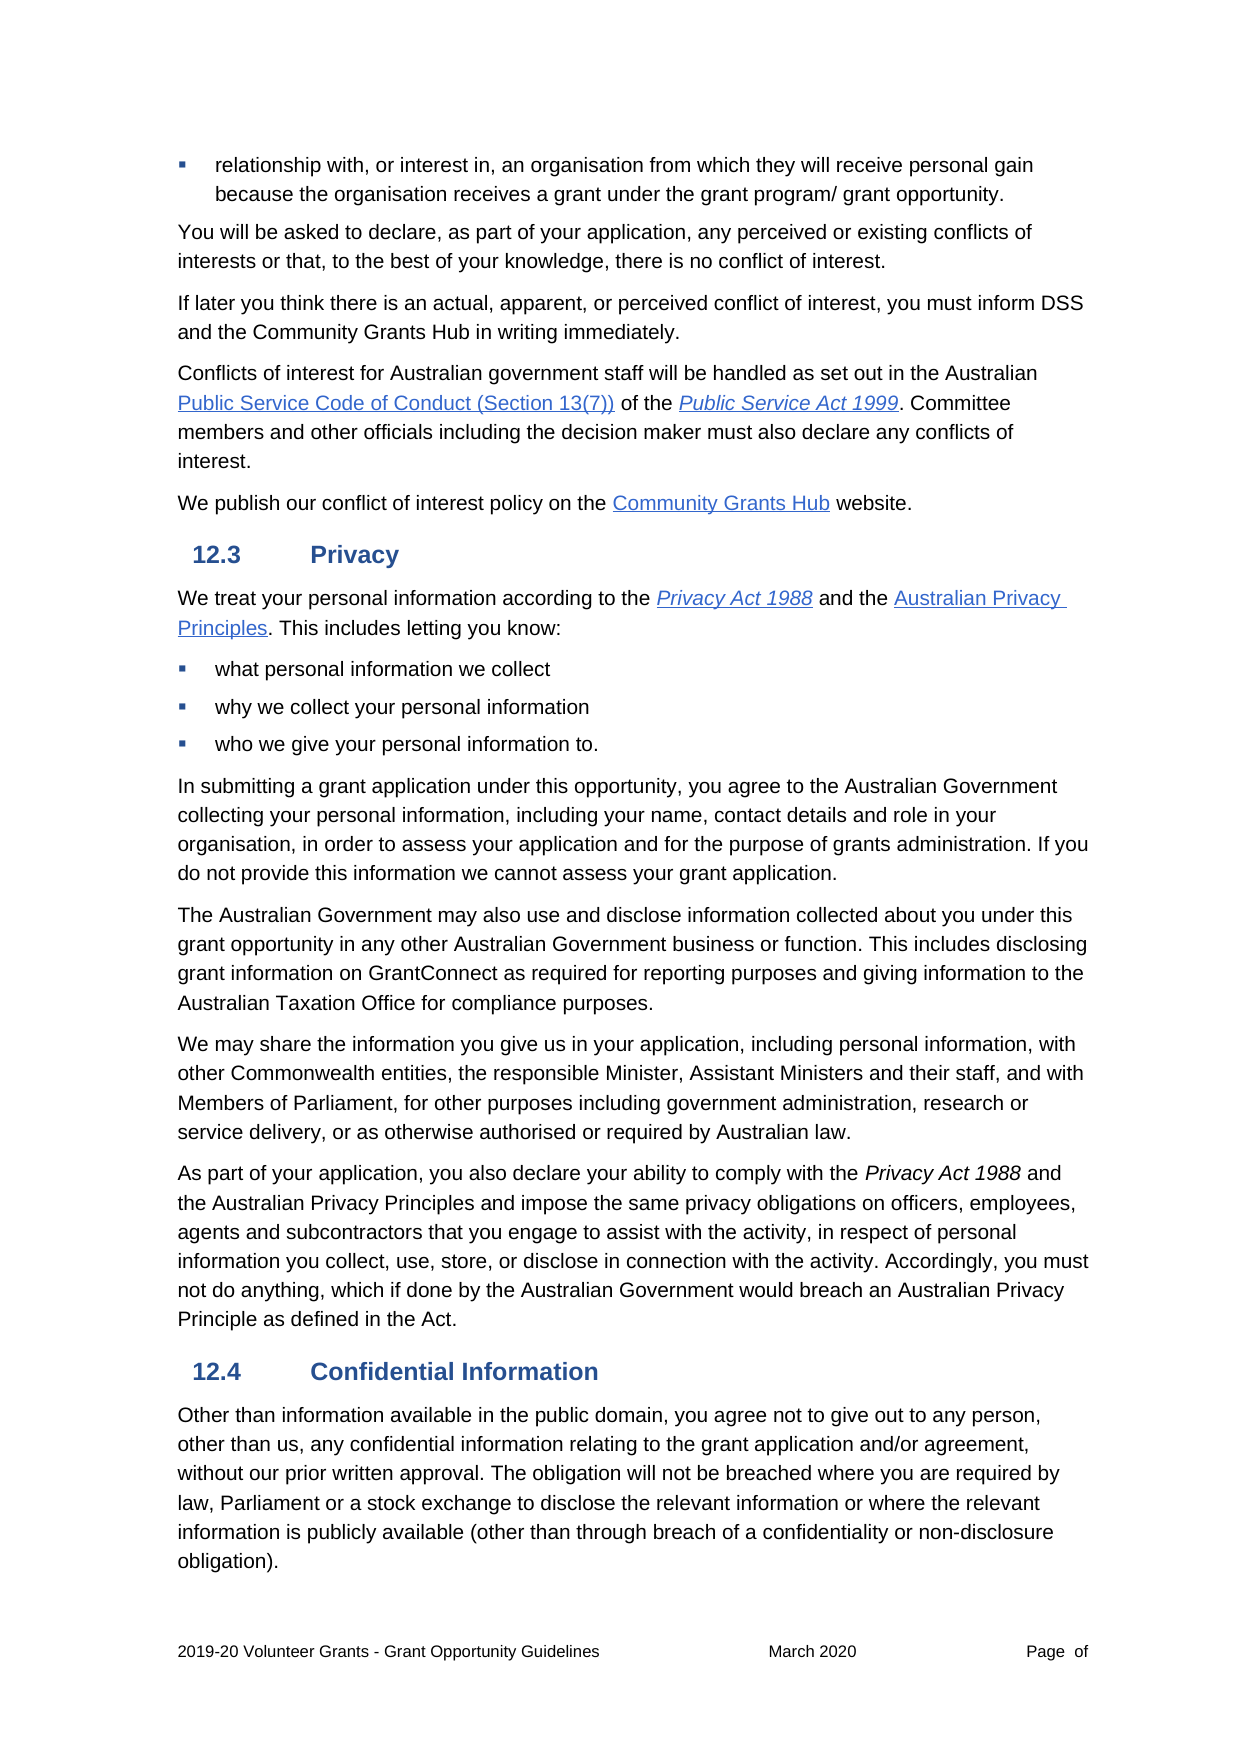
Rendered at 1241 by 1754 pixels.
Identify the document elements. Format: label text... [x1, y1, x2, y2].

list who we give your personal information to. [177, 727, 1092, 756]
text Other than information available in the public domain, you agree not to give out to any person, other than us, any confidential information relating to the grant application and/or agreement, without our prior written approval. The obligation will not be breached where you are required by law, Parliament or a stock exchange to disclose the relevant information or where the relevant information is publicly available (other than through breach of a confidentiality or non-disclosure obligation). [177, 1398, 1092, 1573]
text If later you think there is an actual, apparent, or perceived conflict of interest, you must inform DSS and the Community Grants Hub in writing immediately. [177, 285, 1092, 343]
text In submitting a grant application under this opportunity, you agree to the Australian Government collecting your personal information, including your name, contact details and role in your organisation, in order to assess your application and for the purpose of grants administration. If you do not provide this information we cannot assess your grant application. [177, 768, 1092, 885]
text We publish our conflict of interest policy on the Community Grants Hub website. [177, 485, 1092, 514]
list relationship with, or interest in, an organisation from which they will receive personal gain because the organisation receives a grant under the grant program/ grant opportunity. [177, 148, 1092, 206]
text You will be asked to declare, as part of your application, any perceived or existing conflicts of interests or that, to the best of your knowledge, there is no conflict of interest. [177, 214, 1092, 273]
subtitle Privacy [192, 539, 1092, 568]
text The Australian Government may also use and disclose information collected about you under this grant opportunity in any other Australian Government business or function. This includes disclosing grant information on GrantConnect as required for reporting purposes and giving information to the Australian Taxation Office for compliance purposes. [177, 898, 1092, 1014]
text Conflicts of interest for Australian government staff will be handled as set out in the Australian Public Service Code of Conduct (Section 13(7)) of the Public Service Act 1999. Committee members and other officials including the decision maker must also declare any conflicts of interest. [177, 356, 1092, 473]
text We may share the information you give us in your application, including personal information, with other Commonwealth entities, the responsible Minister, Assistant Ministers and their staff, and with Members of Parliament, for other purposes including government administration, research or service delivery, or as otherwise authorised or required by Australian law. [177, 1027, 1092, 1143]
text We treat your personal information according to the Privacy Act 1988 and the Australian Privacy Principles. This includes letting you know: [177, 581, 1092, 639]
list why we collect your personal information [177, 689, 1092, 718]
subtitle Confidential Information [192, 1356, 1092, 1385]
list what personal information we collect [177, 652, 1092, 681]
text As part of your application, you also declare your ability to comply with the Privacy Act 1988 and the Australian Privacy Principles and impose the same privacy obligations on officers, employees, agents and subcontractors that you engage to assist with the activity, in respect of personal information you collect, use, store, or disclose in connection with the activity. Accordingly, you must not do anything, which if done by the Australian Government would breach an Australian Privacy Principle as defined in the Act. [177, 1156, 1092, 1331]
